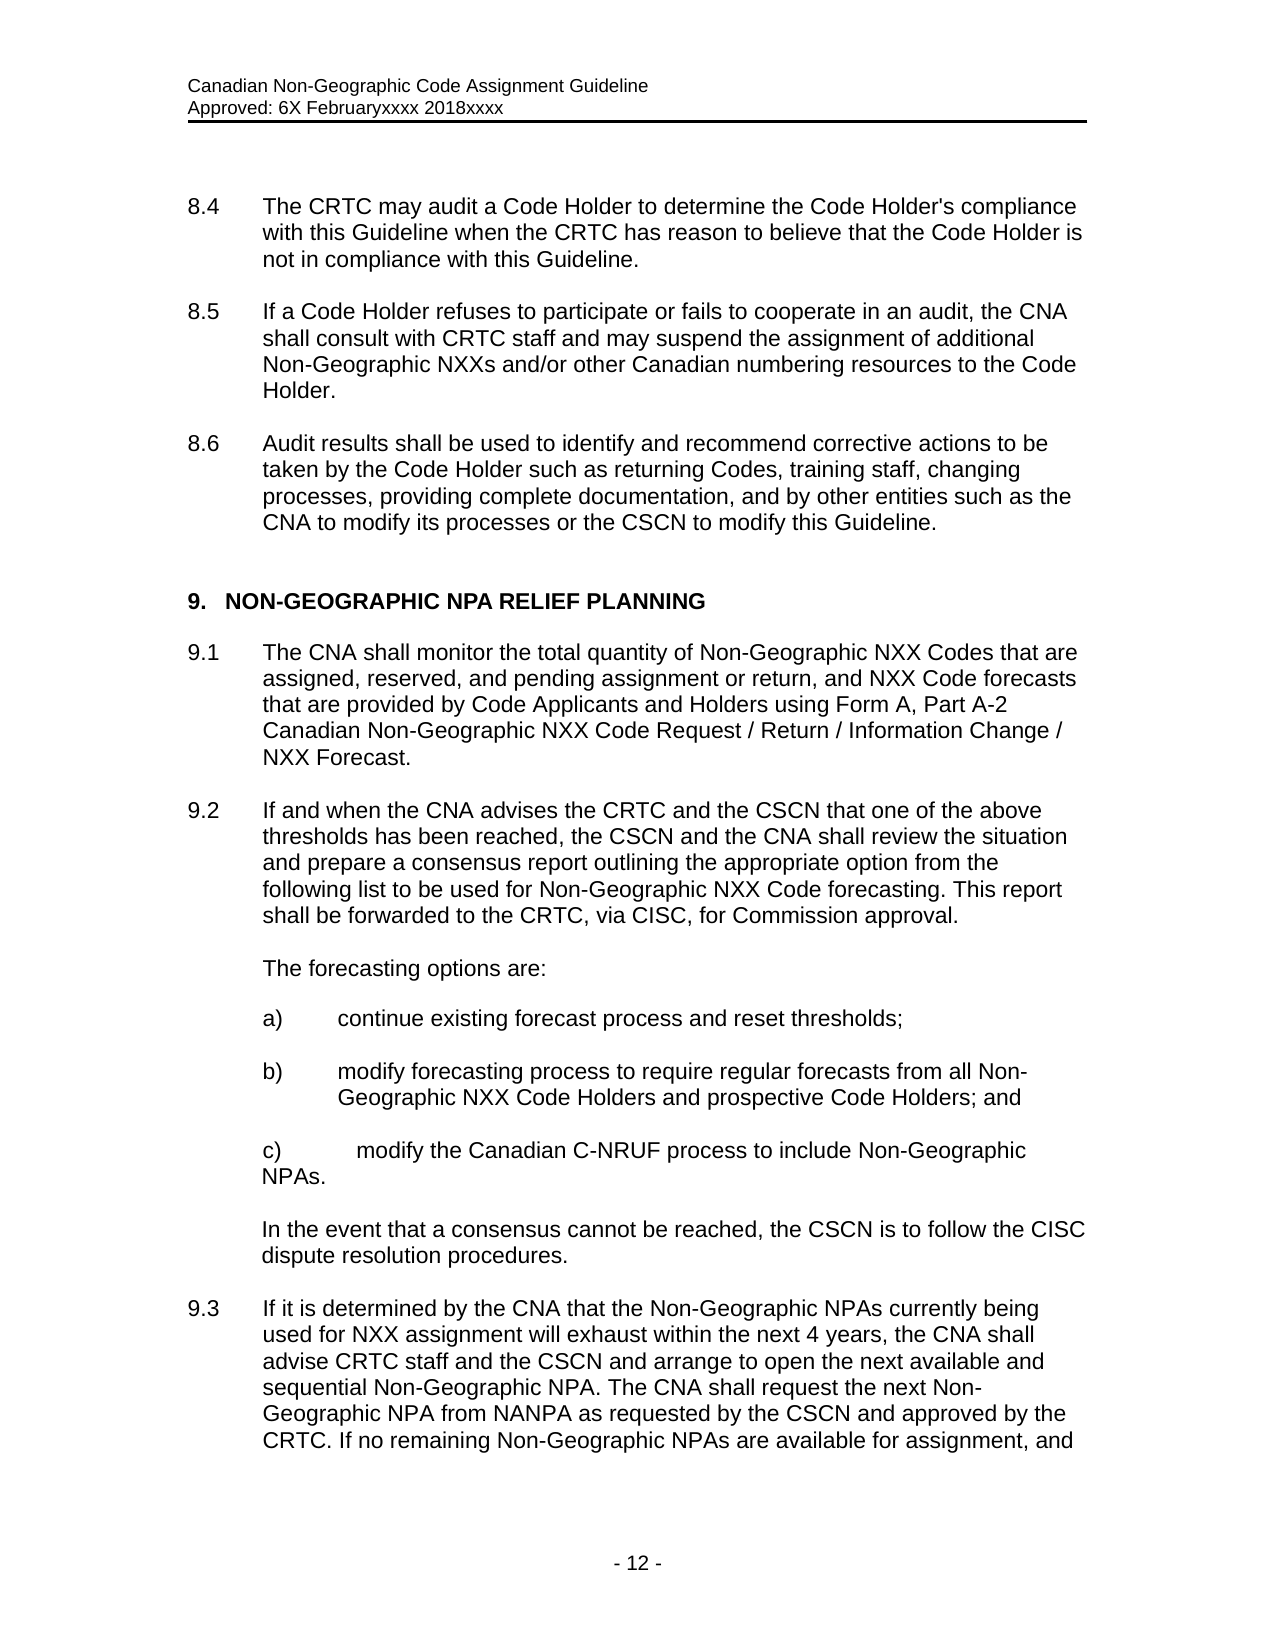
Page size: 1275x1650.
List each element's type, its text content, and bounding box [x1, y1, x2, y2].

list modify forecasting process to require regular forecasts from all Non-Geographic NXX Code Holders and prospective Code Holders; and [262, 1058, 1087, 1111]
list The CRTC may audit a Code Holder to determine the Code Holder's compliance with this Guideline when the CRTC has reason to believe that the Code Holder is not in compliance with this Guideline. [187, 193, 1087, 272]
text The forecasting options are: [262, 955, 1087, 1005]
subtitle NON-GEOGRAPHIC NPA RELIEF PLANNING [187, 588, 1087, 614]
list The CNA shall monitor the total quantity of Non-Geographic NXX Codes that are assigned, reserved, and pending assignment or return, and NXX Code forecasts that are provided by Code Applicants and Holders using Form A, Part A-2 Canadian Non-Geographic NXX Code Request / Return / Information Change / NXX Forecast. [187, 638, 1087, 770]
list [187, 1295, 1087, 1453]
list If a Code Holder refuses to participate or fails to cooperate in an audit, the CNA shall consult with CRTC staff and may suspend the assignment of additional Non-Geographic NXXs and/or other Canadian numbering resources to the Code Holder. [187, 298, 1087, 404]
list modify the Canadian C-NRUF process to include Non-Geographic NPAs. [261, 1137, 1087, 1189]
list Audit results shall be used to identify and recommend corrective actions to be taken by the Code Holder such as returning Codes, training staff, changing processes, providing complete documentation, and by other entities such as the CNA to modify its processes or the CSCN to modify this Guideline. [187, 430, 1087, 535]
text In the event that a consensus cannot be reached, the CSCN is to follow the CISC dispute resolution procedures. [261, 1216, 1087, 1269]
list continue existing forecast process and reset thresholds; [262, 1005, 1087, 1031]
list If and when the CNA advises the CRTC and the CSCN that one of the above thresholds has been reached, the CSCN and the CNA shall review the situation and prepare a consensus report outlining the appropriate option from the following list to be used for Non-Geographic NXX Code forecasting. This report shall be forwarded to the CRTC, via CISC, for Commission approval. [187, 797, 1087, 928]
